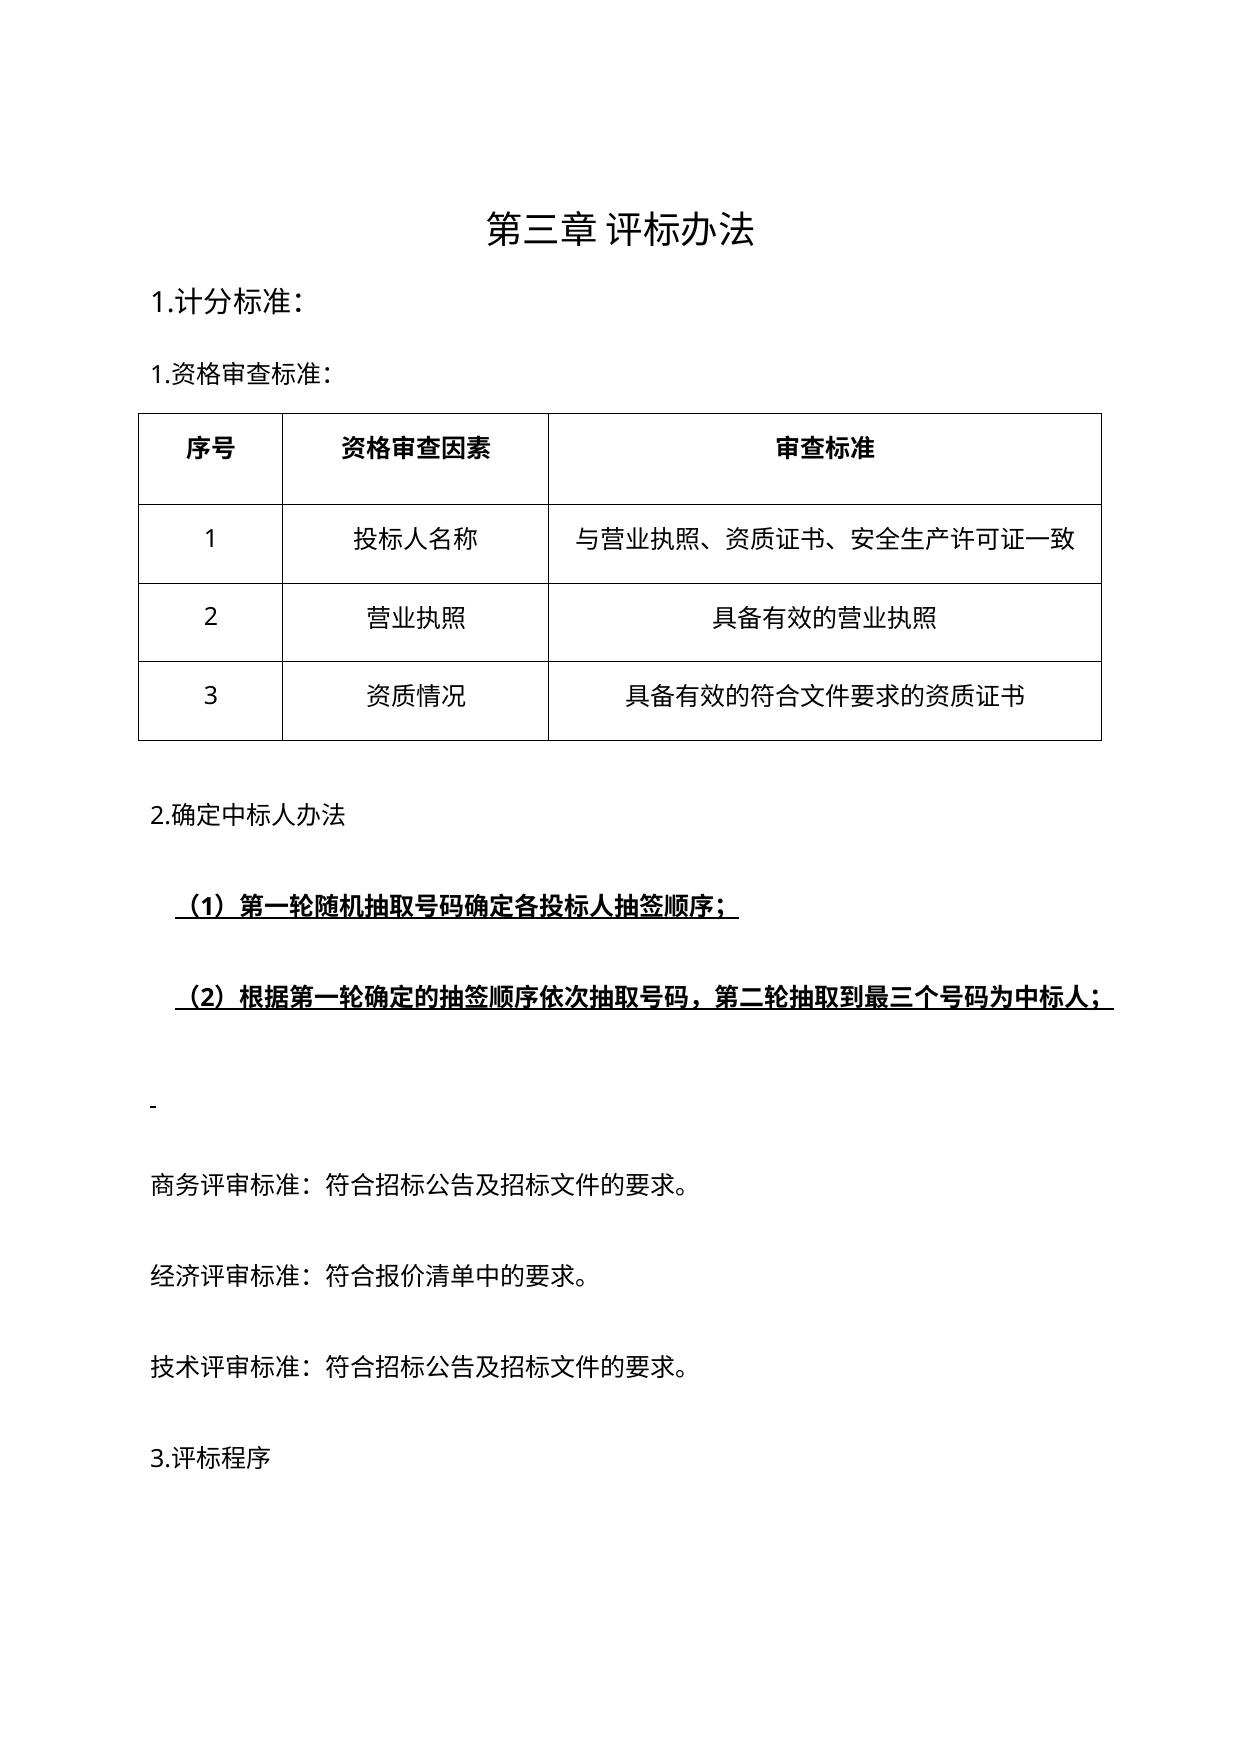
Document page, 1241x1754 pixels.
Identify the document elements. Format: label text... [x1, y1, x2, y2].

text 1.计分标准： [150, 267, 1090, 332]
table_cell 1 [139, 505, 282, 583]
table_header 序号 [139, 414, 282, 504]
text （2）根据第一轮确定的抽签顺序依次抽取号码，第二轮抽取到最三个号码为中标人； [150, 963, 1090, 1125]
table_cell 营业执照 [283, 584, 548, 661]
table_cell 具备有效的符合文件要求的资质证书 [549, 662, 1101, 740]
table_cell 与营业执照、资质证书、安全生产许可证一致 [549, 505, 1101, 583]
text 经济评审标准：符合报价清单中的要求。 [150, 1242, 1090, 1307]
table_header 审查标准 [549, 414, 1101, 504]
table_cell 3 [139, 662, 282, 740]
table_cell 资质情况 [283, 662, 548, 740]
table_cell 投标人名称 [283, 505, 548, 583]
text 技术评审标准：符合招标公告及招标文件的要求。 [150, 1333, 1090, 1398]
text 商务评审标准：符合招标公告及招标文件的要求。 [150, 1151, 1090, 1216]
table_header 资格审查因素 [283, 414, 548, 504]
table_cell 具备有效的营业执照 [549, 584, 1101, 661]
text 3.评标程序 [150, 1424, 1090, 1489]
text 1.资格审查标准： [150, 340, 1090, 405]
text 2.确定中标人办法 [150, 781, 1090, 846]
text 第三章 评标办法 [150, 194, 1090, 259]
text （1）第一轮随机抽取号码确定各投标人抽签顺序； [150, 872, 1090, 937]
table_cell 2 [139, 584, 282, 661]
